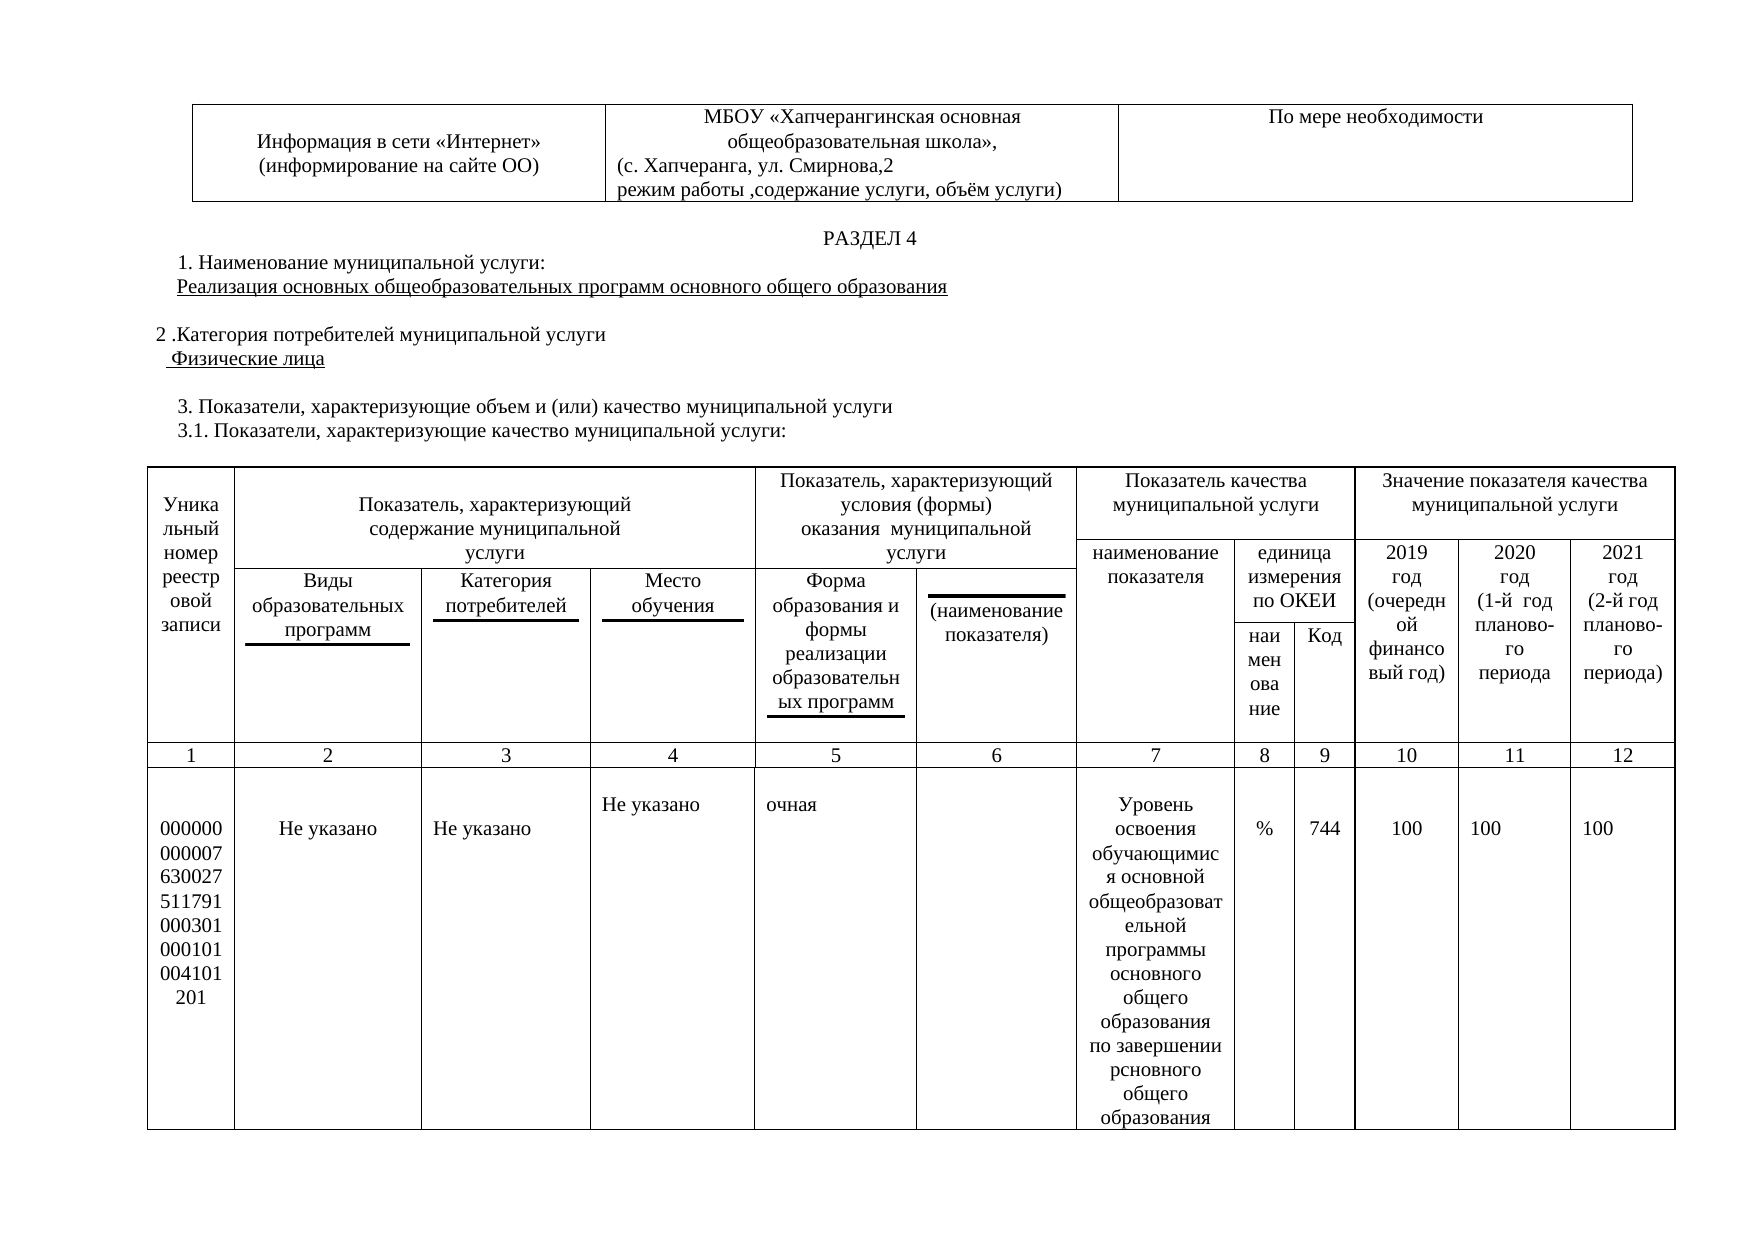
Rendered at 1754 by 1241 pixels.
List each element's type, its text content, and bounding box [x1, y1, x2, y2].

table_cell 2020 год (1-й год планово-го периода [1459, 540, 1570, 742]
table_cell Не указано [422, 768, 590, 1129]
text Реализация основных общеобразовательных программ основного общего образования [103, 274, 1636, 298]
table_cell Виды образовательных программ [235, 569, 421, 742]
table_cell 100 [1356, 768, 1458, 1129]
table_header Уникальный номер реестровой записи [148, 468, 234, 742]
table_cell 2021 год (2-й год планово-го периода) [1571, 540, 1674, 742]
table_cell (наименование показателя) [917, 569, 1076, 742]
text Физические лица [103, 346, 1636, 370]
table_cell % [1235, 768, 1294, 1129]
table_cell 7 [1077, 743, 1234, 767]
table_cell 12 [1571, 743, 1674, 767]
table_cell очная [755, 768, 916, 1129]
table_header Значение показателя качества муниципальной услуги [1356, 468, 1674, 539]
text 1. Наименование муниципальной услуги: [177, 250, 1636, 274]
table_cell Не указано [591, 768, 754, 1129]
table_cell 4 [591, 743, 755, 767]
table_cell 5 [756, 743, 916, 767]
text РАЗДЕЛ 4 [103, 226, 1636, 250]
table_cell 2019 год (очередной финансовый год) [1356, 540, 1458, 742]
table_cell 100 [1571, 768, 1674, 1129]
table_cell наименование [1235, 623, 1294, 742]
table_cell МБОУ «Хапчерангинская основная общеобразовательная школа», (с. Хапчеранга, ул. Смирнова,2 режим работы ,содержание услуги, объём услуги) [606, 105, 1118, 201]
table_header Показатель качества муниципальной услуги [1077, 468, 1354, 539]
table_cell Форма образования и формы реализации образовательных программ [756, 569, 916, 742]
table_header Показатель, характеризующий содержание муниципальной услуги [235, 468, 755, 567]
table_cell 2 [235, 743, 421, 767]
table_cell Уровень освоения обучающимися основной общеобразовательной программы основного общего образования по завершении рсновного общего образования [1077, 768, 1234, 1129]
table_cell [148, 768, 234, 1129]
table_cell [917, 768, 1076, 1129]
table_cell единица измерения по ОКЕИ [1235, 540, 1354, 622]
table_cell 10 [1356, 743, 1458, 767]
table_cell 11 [1459, 743, 1570, 767]
table_cell 3 [422, 743, 590, 767]
table_cell Код [1295, 623, 1354, 742]
table_cell 100 [1459, 768, 1570, 1129]
table_cell Место обучения [591, 569, 755, 742]
table_cell 9 [1295, 743, 1354, 767]
table_cell 1 [148, 743, 234, 767]
table_header Показатель, характеризующий условия (формы) оказания муниципальной услуги [756, 468, 1076, 567]
table_cell Не указано [235, 768, 421, 1129]
table_cell Категория потребителей [422, 569, 590, 742]
table_cell наименование показателя [1077, 540, 1234, 742]
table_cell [1119, 105, 1632, 201]
text 3.1. Показатели, характеризующие качество муниципальной услуги: [177, 418, 1636, 442]
table_cell 744 [1295, 768, 1354, 1129]
table_cell 6 [917, 743, 1076, 767]
table_cell Информация в сети «Интернет» (информирование на сайте ОО) [193, 105, 605, 201]
text 2 .Категория потребителей муниципальной услуги [103, 322, 1636, 346]
text 3. Показатели, характеризующие объем и (или) качество муниципальной услуги [177, 394, 1636, 418]
table_cell 8 [1235, 743, 1294, 767]
